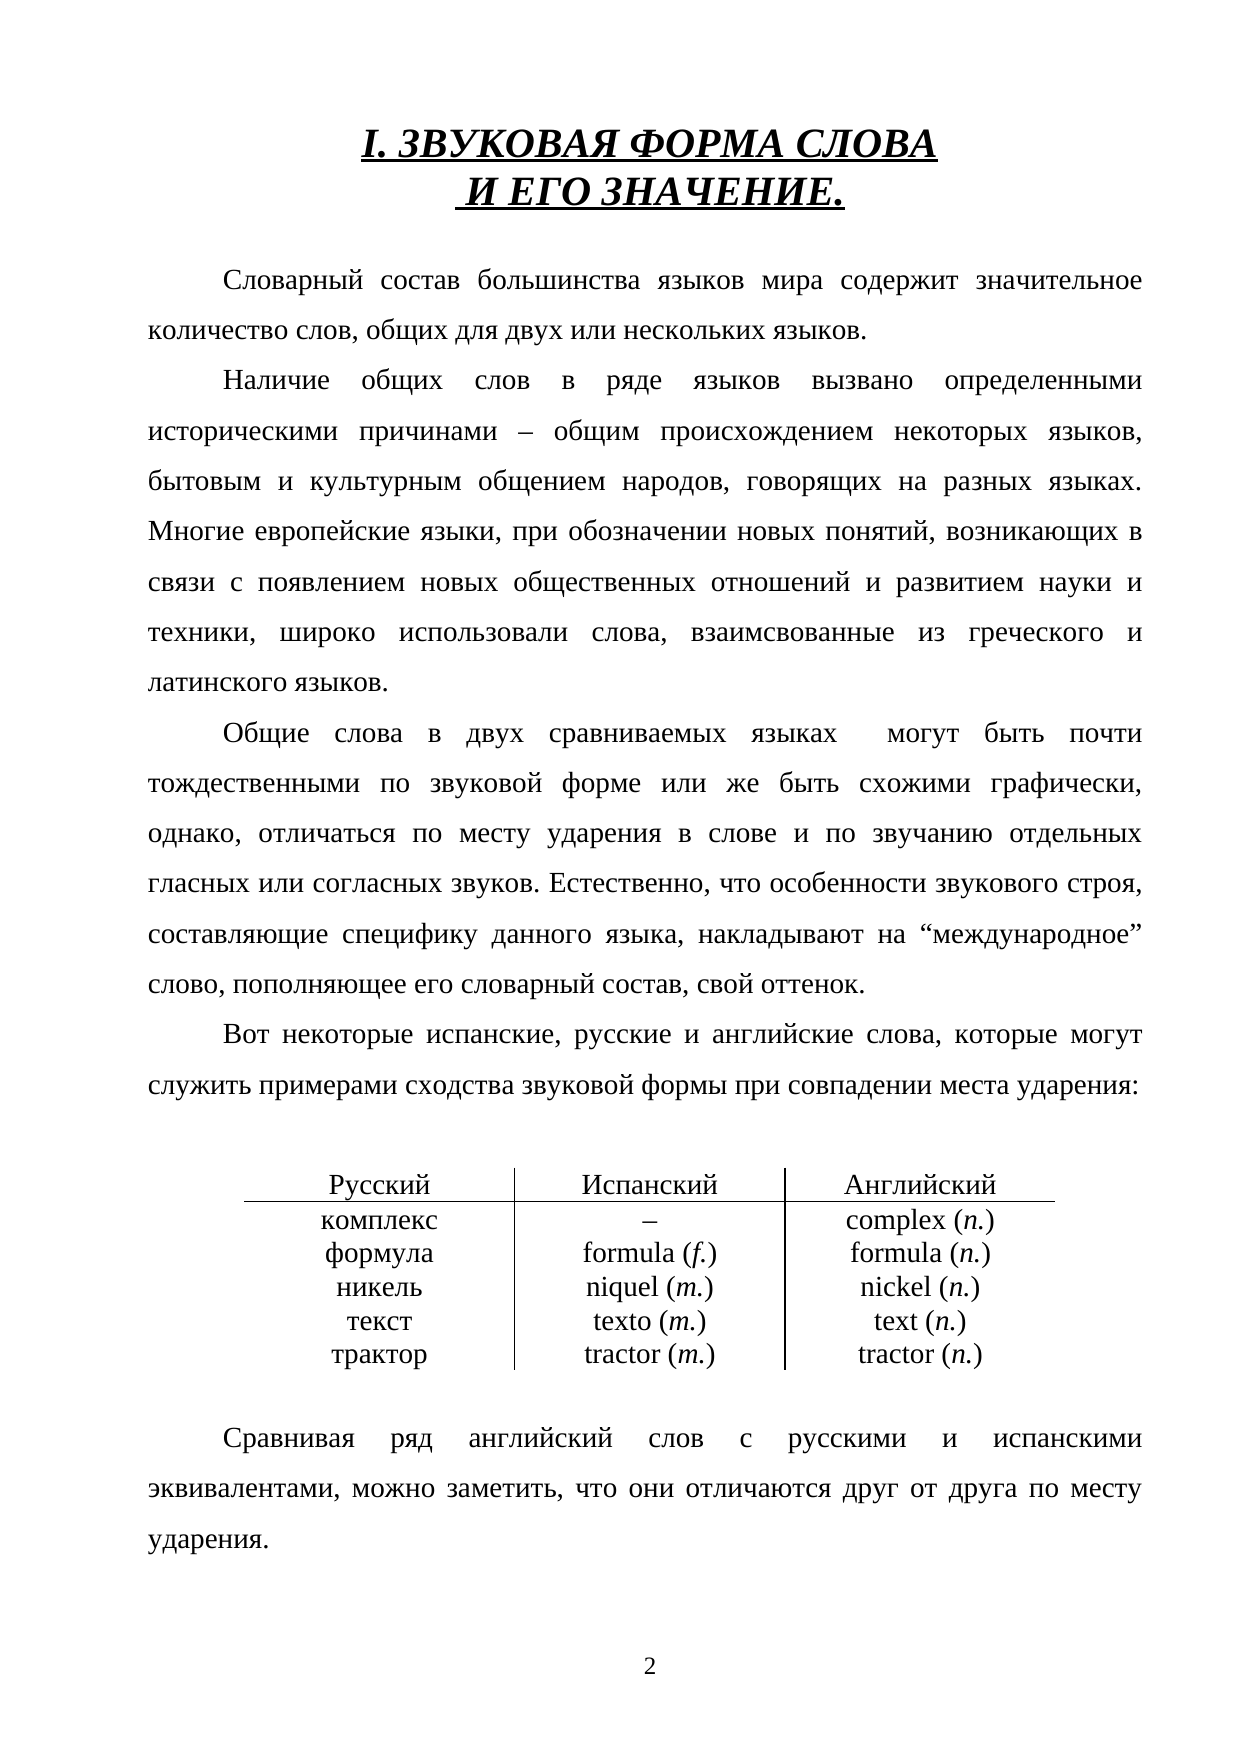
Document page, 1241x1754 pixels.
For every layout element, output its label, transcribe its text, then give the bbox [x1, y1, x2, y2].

text Вот некоторые испанские, русские и английские слова, которые могут служить примерами сходства звуковой формы при совпадении места ударения: [148, 1017, 1143, 1100]
table_header Английский [786, 1168, 1055, 1201]
table_header Русский [244, 1168, 514, 1201]
table_cell – formula (f.) niquel (m.) texto (m.) tractor (m.) [515, 1202, 784, 1370]
text Общие слова в двух сравниваемых языках могут быть почти тождественными по звуковой форме или же быть схожими графически, однако, отличаться по месту ударения в слове и по звучанию отдельных гласных или согласных звуков. Естественно, что особенности звукового строя, составляющие специфику данного языка, накладывают на “международное” слово, пополняющее его словарный состав, свой оттенок. [148, 715, 1143, 1000]
text I. ЗВУКОВАЯ ФОРМА СЛОВА [148, 118, 1152, 166]
text Наличие общих слов в ряде языков вызвано определенными историческими причинами – общим происхождением некоторых языков, бытовым и культурным общением народов, говорящих на разных языках. Многие европейские языки, при обозначении новых понятий, возникающих в связи с появлением новых общественных отношений и развитием науки и техники, широко использовали слова, взаимсвованные из греческого и латинского языков. [148, 362, 1143, 698]
text Словарный состав большинства языков мира содержит значительное количество слов, общих для двух или нескольких языков. [148, 262, 1143, 346]
table_cell комплекс формула никель текст трактор [244, 1202, 514, 1370]
table_cell complex (n.) formula (n.) nickel (n.) text (n.) tractor (n.) [786, 1202, 1055, 1370]
table_header Испанский [515, 1168, 784, 1201]
text Сравнивая ряд английский слов с русскими и испанскими эквивалентами, можно заметить, что они отличаются друг от друга по месту ударения. [148, 1420, 1143, 1554]
text И ЕГО ЗНАЧЕНИЕ. [148, 166, 1152, 214]
